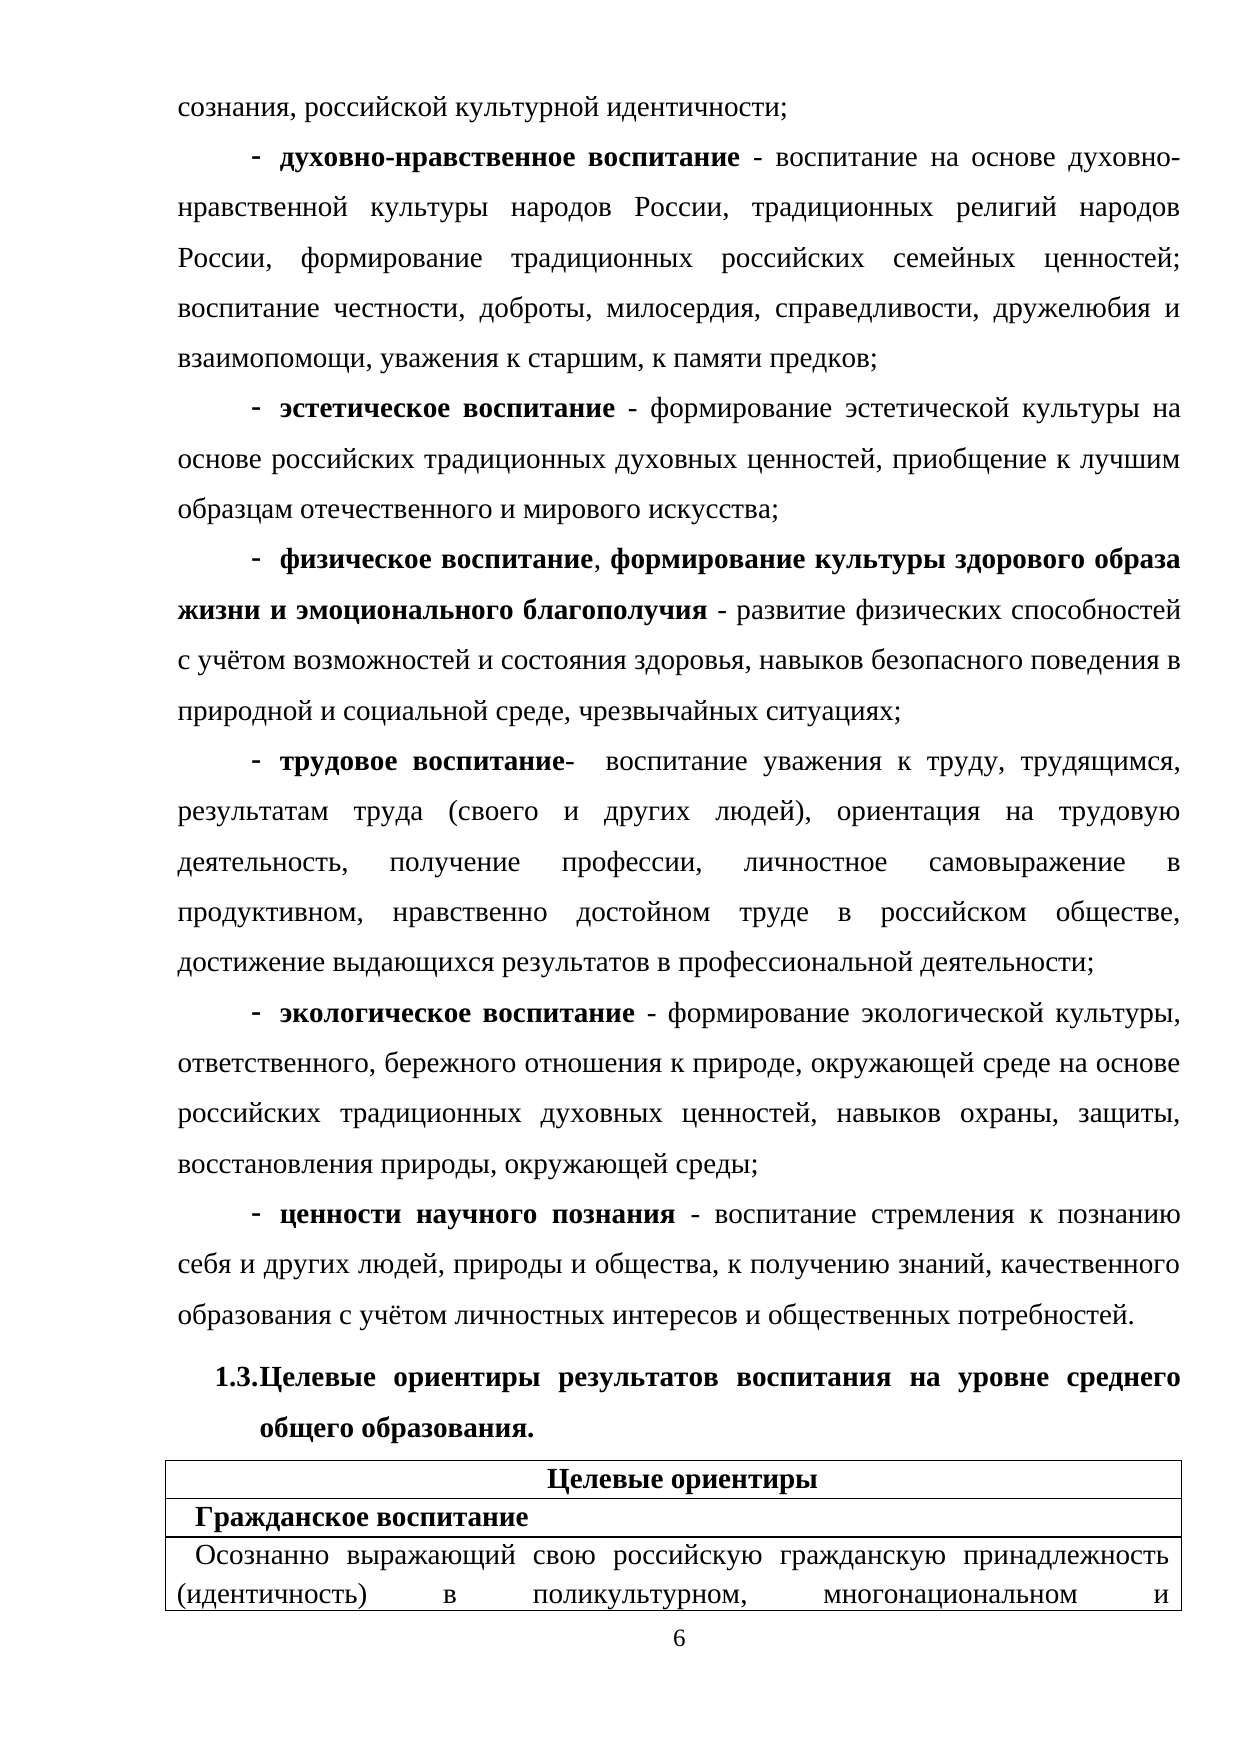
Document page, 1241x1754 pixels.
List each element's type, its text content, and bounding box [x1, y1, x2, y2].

list духовно-нравственное воспитание - воспитание на основе духовно-нравственной культуры народов России, традиционных религий народов России, формирование традиционных российских семейных ценностей; воспитание честности, доброты, милосердия, справедливости, дружелюбия и взаимопомощи, уважения к старшим, к памяти предков; [177, 139, 1181, 374]
list физическое воспитание, формирование культуры здорового образа жизни и эмоционального благополучия - развитие физических способностей с учётом возможностей и состояния здоровья, навыков безопасного поведения в природной и социальной среде, чрезвычайных ситуациях; [177, 542, 1181, 726]
table_cell Гражданское воспитание [166, 1499, 1181, 1536]
list ценности научного познания - воспитание стремления к познанию себя и других людей, природы и общества, к получению знаний, качественного образования с учётом личностных интересов и общественных потребностей. [177, 1196, 1181, 1330]
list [177, 89, 1181, 122]
table_header Целевые ориентиры [166, 1461, 1181, 1498]
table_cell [166, 1538, 1181, 1609]
list эстетическое воспитание - формирование эстетической культуры на основе российских традиционных духовных ценностей, приобщение к лучшим образцам отечественного и мирового искусства; [177, 391, 1181, 525]
list экологическое воспитание - формирование экологической культуры, ответственного, бережного отношения к природе, окружающей среде на основе российских традиционных духовных ценностей, навыков охраны, защиты, восстановления природы, окружающей среды; [177, 995, 1181, 1179]
list Целевые ориентиры результатов воспитания на уровне среднего общего образования. [214, 1359, 1181, 1443]
list трудовое воспитание- воспитание уважения к труду, трудящимся, результатам труда (своего и других людей), ориентация на трудовую деятельность, получение профессии, личностное самовыражение в продуктивном, нравственно достойном труде в российском обществе, достижение выдающихся результатов в профессиональной деятельности; [177, 743, 1181, 978]
